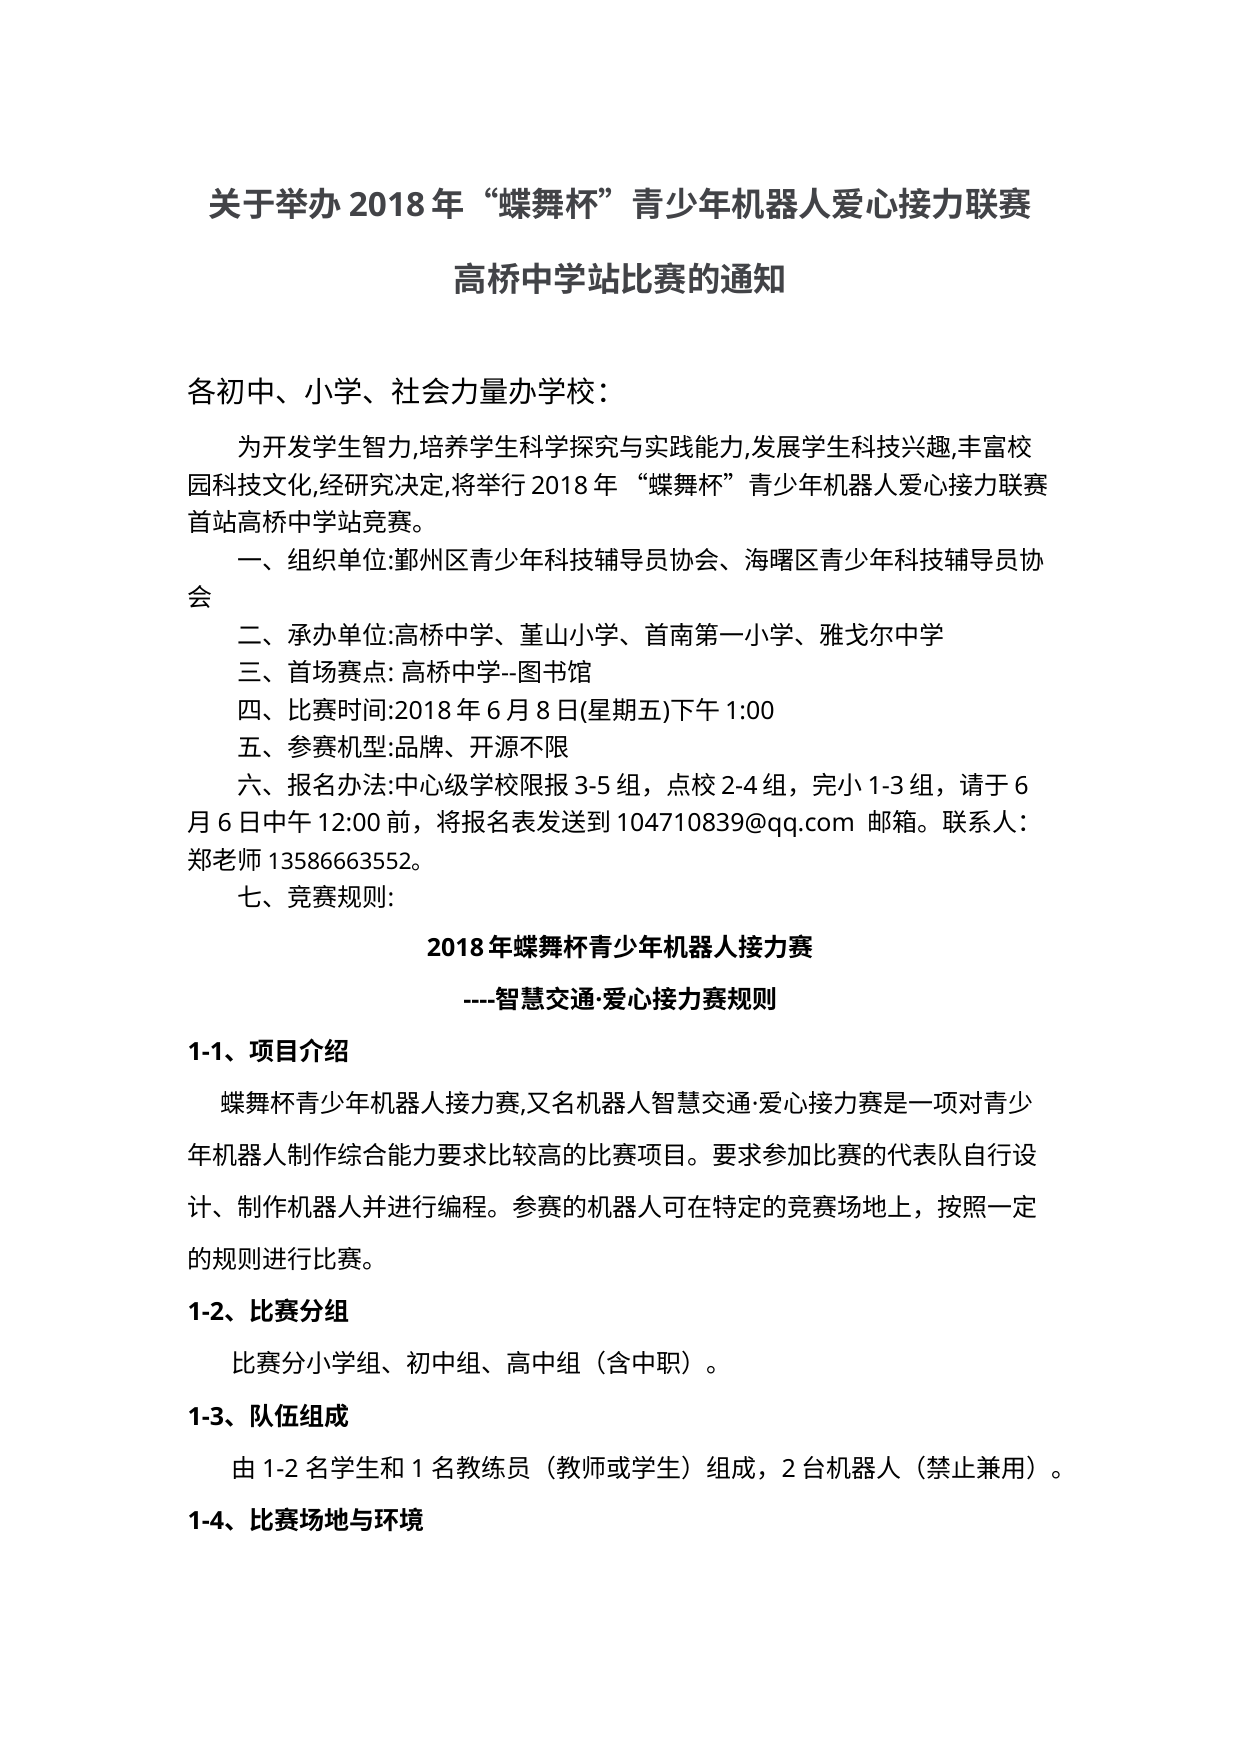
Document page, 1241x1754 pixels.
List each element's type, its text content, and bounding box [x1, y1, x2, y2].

text 四、比赛时间:2018年6月8日(星期五)下午1:00 [187, 689, 1053, 727]
text 一、组织单位:鄞州区青少年科技辅导员协会、海曙区青少年科技辅导员协会 [187, 539, 1053, 614]
text 1-2、比赛分组 [187, 1279, 1053, 1331]
text 1-3、队伍组成 [187, 1383, 1053, 1435]
text 二、承办单位:高桥中学、堇山小学、首南第一小学、雅戈尔中学 [187, 614, 1053, 652]
text 由 1-2 名学生和 1 名教练员（教师或学生）组成，2台机器人（禁止兼用）。 [187, 1435, 1053, 1487]
text 2018年蝶舞杯青少年机器人接力赛 [187, 914, 1053, 967]
text ----智慧交通·爱心接力赛规则 [187, 967, 1053, 1019]
text 1-1、项目介绍 [187, 1019, 1053, 1071]
text 为开发学生智力,培养学生科学探究与实践能力,发展学生科技兴趣,丰富校园科技文化,经研究决定,将举行2018年 “蝶舞杯”青少年机器人爱心接力联赛首站高桥中学站竞赛。 [187, 427, 1053, 539]
text 1-4、比赛场地与环境 [187, 1487, 1053, 1539]
text 蝶舞杯青少年机器人接力赛,又名机器人智慧交通·爱心接力赛是一项对青少年机器人制作综合能力要求比较高的比赛项目。要求参加比赛的代表队自行设计、制作机器人并进行编程。参赛的机器人可在特定的竞赛场地上，按照一定的规则进行比赛。 [187, 1071, 1053, 1279]
text 高桥中学站比赛的通知 [203, 239, 1037, 314]
text 各初中、小学、社会力量办学校： [187, 352, 1053, 427]
text 六、报名办法:中心级学校限报3-5组，点校2-4组，完小1-3组，请于6月6日中午12:00前，将报名表发送到104710839@qq.com 邮箱。联系人：郑老师13586663552。 [187, 764, 1053, 877]
text 三、首场赛点: 高桥中学--图书馆 [187, 652, 1053, 689]
text 七、竞赛规则: [187, 877, 1053, 914]
text 关于举办2018年“蝶舞杯”青少年机器人爱心接力联赛 [203, 164, 1037, 239]
text 比赛分小学组、初中组、高中组（含中职）。 [187, 1331, 1053, 1383]
text 五、参赛机型:品牌、开源不限 [187, 727, 1053, 764]
